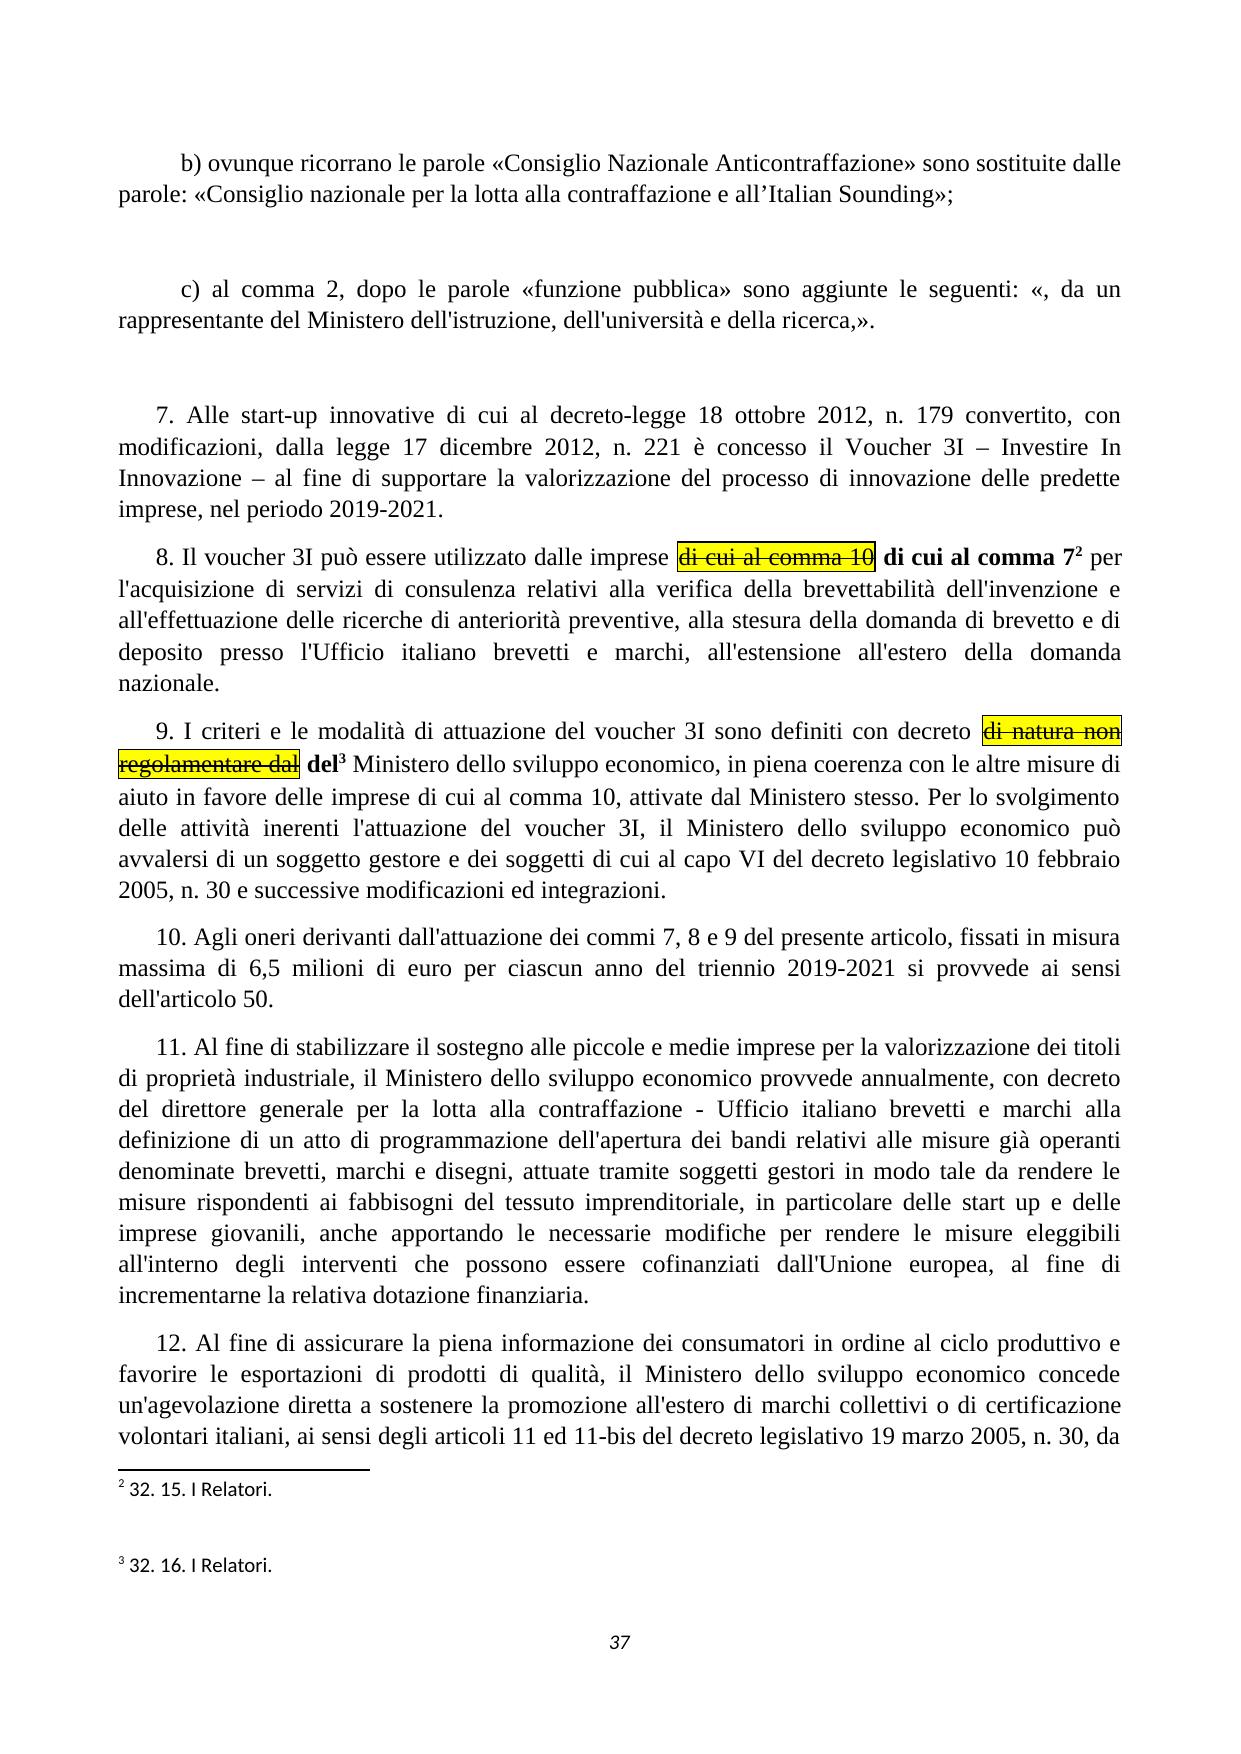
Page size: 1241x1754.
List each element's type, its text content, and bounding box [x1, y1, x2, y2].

text 9. I criteri e le modalità di attuazione del voucher 3I sono definiti con decreto di natura non regolamentare dal del Ministero dello sviluppo economico, in piena coerenza con le altre misure di aiuto in favore delle imprese di cui al comma 10, attivate dal Ministero stesso. Per lo svolgimento delle attività inerenti l'attuazione del voucher 3I, il Ministero dello sviluppo economico può avvalersi di un soggetto gestore e dei soggetti di cui al capo VI del decreto legislativo 10 febbraio 2005, n. 30 e successive modificazioni ed integrazioni. [118, 715, 1122, 903]
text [118, 1328, 1122, 1450]
text 11. Al fine di stabilizzare il sostegno alle piccole e medie imprese per la valorizzazione dei titoli di proprietà industriale, il Ministero dello sviluppo economico provvede annualmente, con decreto del direttore generale per la lotta alla contraffazione - Ufficio italiano brevetti e marchi alla definizione di un atto di programmazione dell'apertura dei bandi relativi alle misure già operanti denominate brevetti, marchi e disegni, attuate tramite soggetti gestori in modo tale da rendere le misure rispondenti ai fabbisogni del tessuto imprenditoriale, in particolare delle start up e delle imprese giovanili, anche apportando le necessarie modifiche per rendere le misure eleggibili all'interno degli interventi che possono essere cofinanziati dall'Unione europea, al fine di incrementarne la relativa dotazione finanziaria. [118, 1032, 1122, 1309]
text b) ovunque ricorrano le parole «Consiglio Nazionale Anticontraffazione» sono sostituite dalle parole: «Consiglio nazionale per la lotta alla contraffazione e all’Italian Sounding»; [118, 148, 1122, 207]
text 8. Il voucher 3I può essere utilizzato dalle imprese di cui al comma 10 di cui al comma 7 per l'acquisizione di servizi di consulenza relativi alla verifica della brevettabilità dell'invenzione e all'effettuazione delle ricerche di anteriorità preventive, alla stesura della domanda di brevetto e di deposito presso l'Ufficio italiano brevetti e marchi, all'estensione all'estero della domanda nazionale. [118, 541, 1122, 696]
text c) al comma 2, dopo le parole «funzione pubblica» sono aggiunte le seguenti: «, da un rappresentante del Ministero dell'istruzione, dell'università e della ricerca,». [118, 274, 1122, 334]
text 10. Agli oneri derivanti dall'attuazione dei commi 7, 8 e 9 del presente articolo, fissati in misura massima di 6,5 milioni di euro per ciascun anno del triennio 2019-2021 si provvede ai sensi dell'articolo 50. [118, 922, 1122, 1013]
text 7. Alle start-up innovative di cui al decreto-legge 18 ottobre 2012, n. 179 convertito, con modificazioni, dalla legge 17 dicembre 2012, n. 221 è concesso il Voucher 3I – Investire In Innovazione – al fine di supportare la valorizzazione del processo di innovazione delle predette imprese, nel periodo 2019-2021. [118, 401, 1122, 522]
